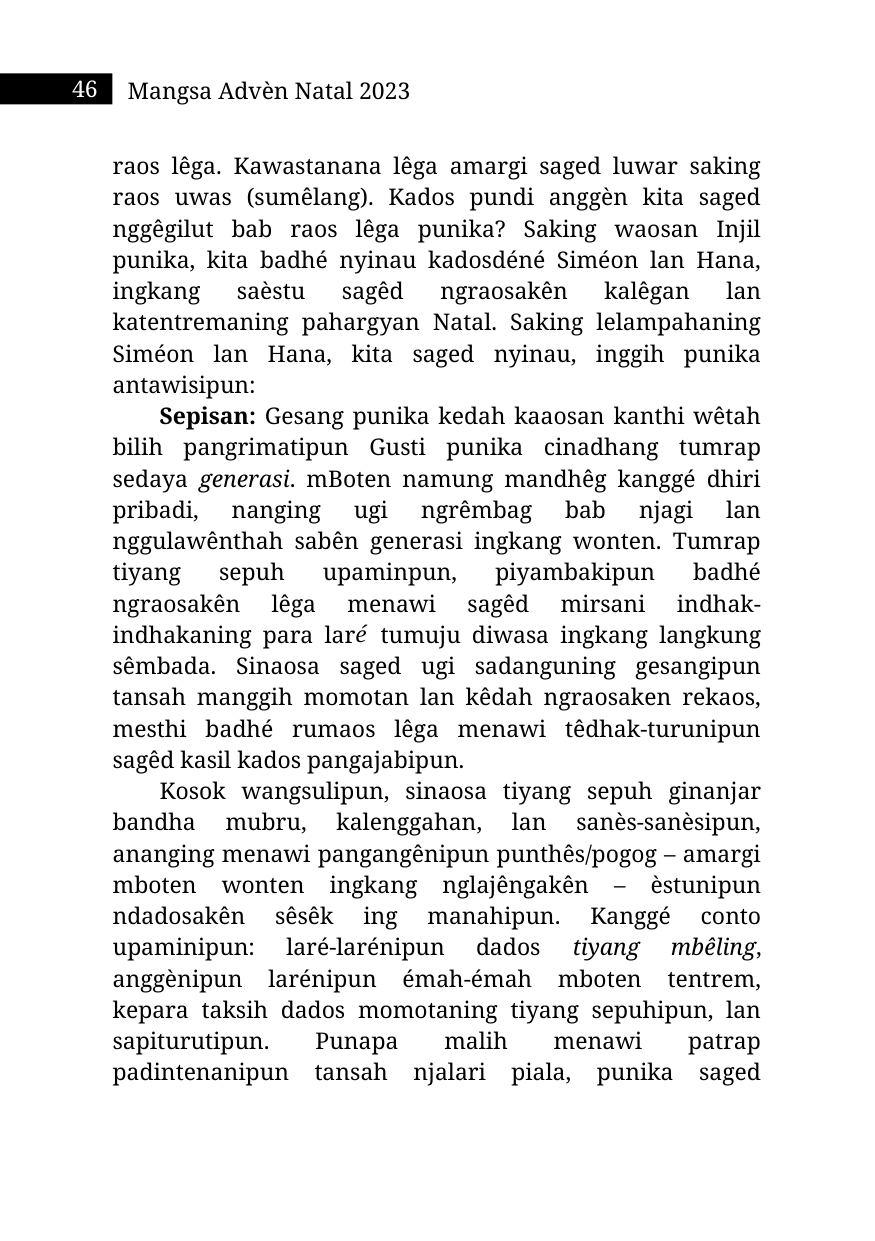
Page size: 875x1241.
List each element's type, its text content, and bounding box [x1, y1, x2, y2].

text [112, 775, 762, 1087]
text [112, 150, 762, 400]
text Sepisan: Gesang punika kedah kaaosan kanthi wêtah bilih pangrimatipun Gusti punika cinadhang tumrap sedaya generasi. mBoten namung mandhêg kanggé dhiri pribadi, nanging ugi ngrêmbag bab njagi lan nggulawênthah sabên generasi ingkang wonten. Tumrap tiyang sepuh upaminpun, piyambakipun badhé ngraosakên lêga menawi sagêd mirsani indhak-indhakaning para lar tumuju diwasa ingkang langkung sêmbada. Sinaosa saged ugi sadanguning gesangipun tansah manggih momotan lan kêdah ngraosaken rekaos, mesthi badhé rumaos lêga menawi têdhak-turunipun sagêd kasil kados pangajabipun. [112, 400, 762, 775]
